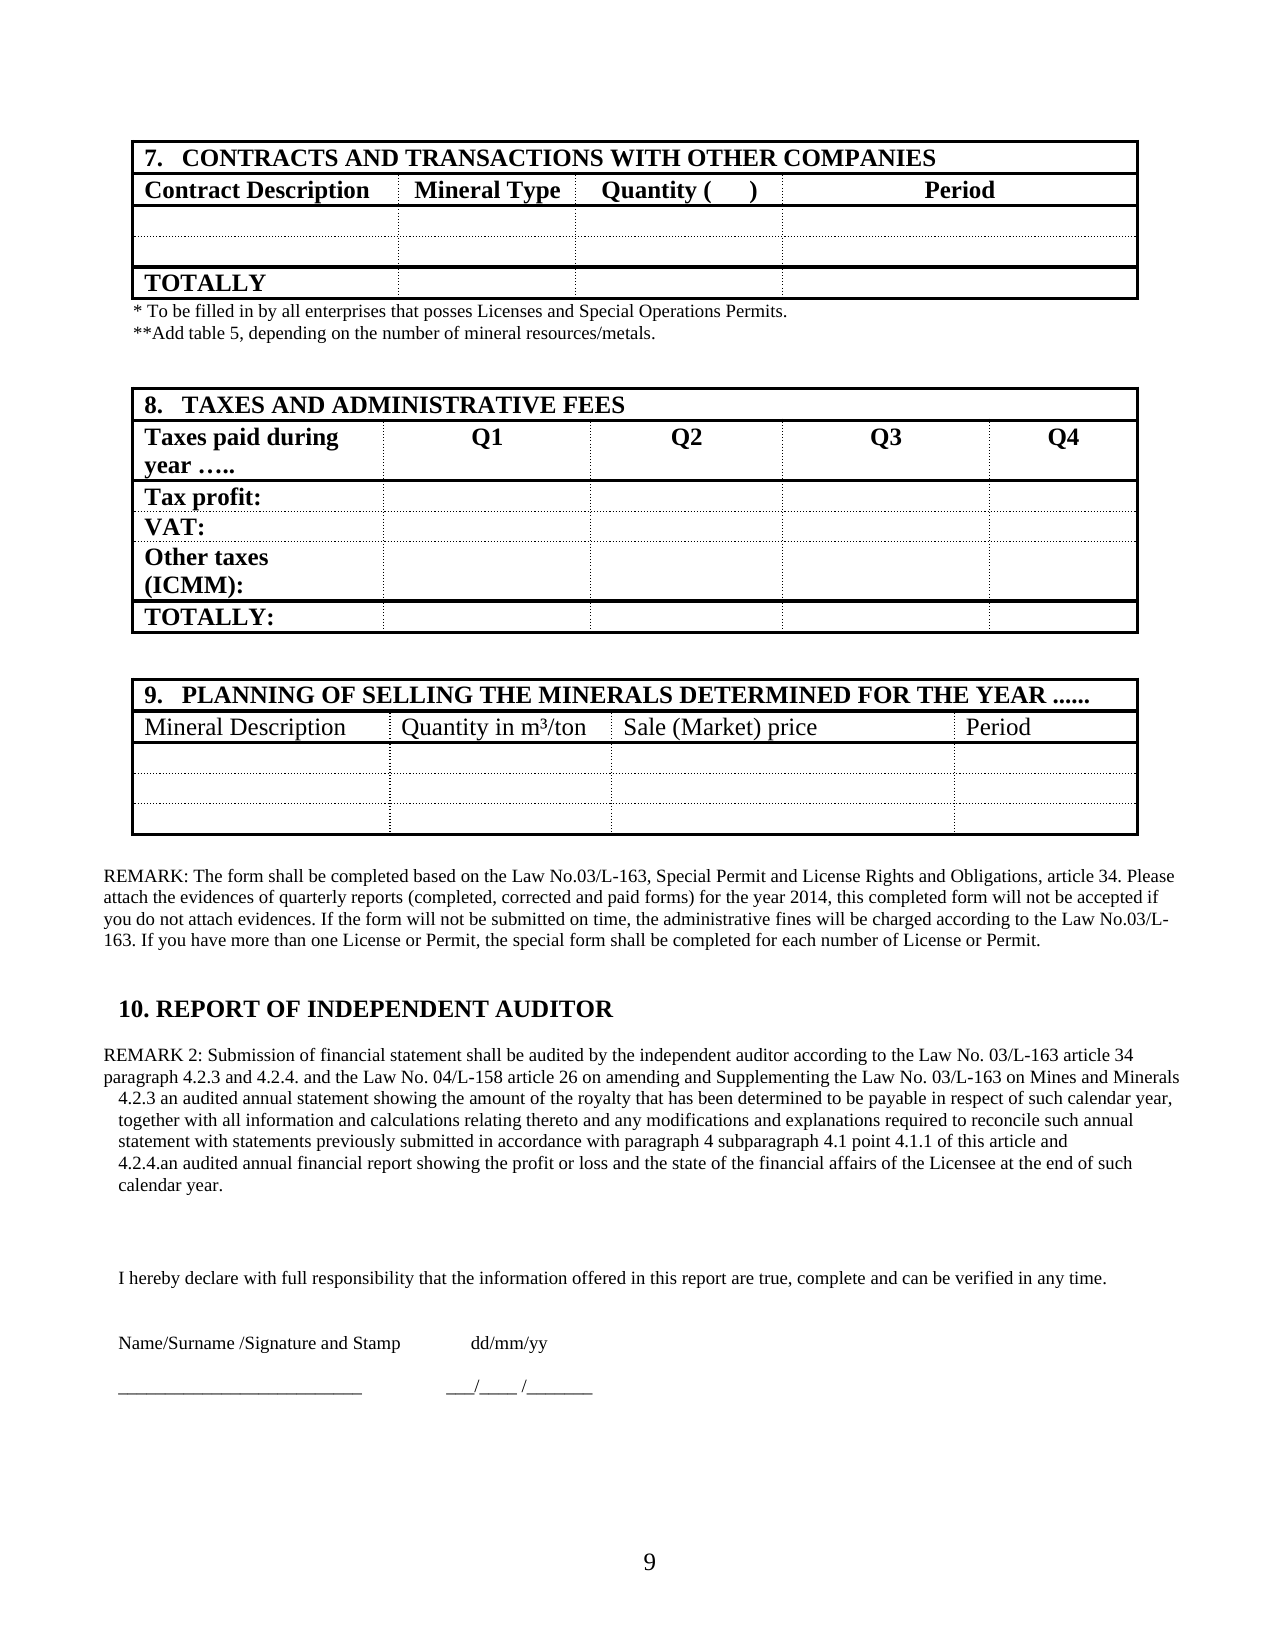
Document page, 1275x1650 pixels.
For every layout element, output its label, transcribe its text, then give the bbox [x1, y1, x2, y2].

text REMARK 2: Submission of financial statement shall be audited by the independent auditor according to the Law No. 03/L-163 article 34 paragraph 4.2.3 and 4.2.4. and the Law No. 04/L-158 article 26 on amending and Supplementing the Law No. 03/L-163 on Mines and Minerals [103, 1044, 1181, 1087]
table_cell [989, 541, 1136, 599]
table_cell [612, 773, 954, 803]
table_cell [384, 482, 591, 511]
table_cell [989, 603, 1136, 631]
table_cell Taxes paid during year ….. [134, 422, 384, 479]
table_cell [783, 236, 1136, 265]
table_cell [591, 511, 783, 541]
text __________________________ ___/____ /_______ [118, 1375, 1181, 1396]
table_cell Sale (Market) price [612, 713, 954, 741]
table_cell [134, 236, 399, 265]
table_cell [576, 269, 783, 297]
table_header PLANNING OF SELLING THE MINERALS DETERMINED FOR THE YEAR ...... [134, 681, 1136, 709]
table_cell [783, 541, 989, 599]
table_cell [783, 269, 1136, 297]
text REMARK: The form shall be completed based on the Law No.03/L-163, Special Permit and License Rights and Obligations, article 34. Please attach the evidences of quarterly reports (completed, corrected and paid forms) for the year 2014, this completed form will not be accepted if you do not attach evidences. If the form will not be submitted on time, the administrative fines will be charged according to the Law No.03/L-163. If you have more than one License or Permit, the special form shall be completed for each number of License or Permit. [103, 864, 1181, 951]
table_cell [591, 541, 783, 599]
table_cell [134, 744, 390, 773]
text 4.2.3 an audited annual statement showing the amount of the royalty that has been determined to be payable in respect of such calendar year, together with all information and calculations relating thereto and any modifications and explanations required to reconcile such annual statement with statements previously submitted in accordance with paragraph 4 subparagraph 4.1 point 4.1.1 of this article and [118, 1087, 1181, 1152]
table_cell Contract Description [134, 175, 399, 204]
text * To be filled in by all enterprises that posses Licenses and Special Operations Permits. [133, 300, 1181, 322]
table_cell Quantity in m³/ton [390, 713, 612, 741]
table_cell [384, 511, 591, 541]
table_cell [134, 207, 399, 236]
table_cell [954, 803, 1136, 833]
table_cell [384, 541, 591, 599]
table_cell [591, 603, 783, 631]
table_cell Q1 [384, 422, 591, 479]
table_cell Quantity ( ) [576, 175, 783, 204]
table_cell Tax profit: [134, 482, 384, 511]
table_cell [134, 803, 390, 833]
table_cell [399, 269, 576, 297]
text 4.2.4.an audited annual financial report showing the profit or loss and the state of the financial affairs of the Licensee at the end of such calendar year. [118, 1152, 1181, 1195]
text **Add table 5, depending on the number of mineral resources/metals. [133, 322, 1181, 343]
table_cell Mineral Type [399, 175, 576, 204]
table_cell Period [783, 175, 1136, 204]
table_cell Mineral Description [134, 713, 390, 741]
table_cell [390, 744, 612, 773]
table_cell [390, 803, 612, 833]
table_cell Q4 [989, 422, 1136, 479]
table_cell [384, 603, 591, 631]
table_cell [576, 207, 783, 236]
table_cell [989, 482, 1136, 511]
table_cell [954, 744, 1136, 773]
table_cell TOTALLY: [134, 603, 384, 631]
table_cell [591, 482, 783, 511]
table_cell [612, 803, 954, 833]
text I hereby declare with full responsibility that the information offered in this report are true, complete and can be verified in any time. [118, 1267, 1181, 1288]
table_cell VAT: [134, 511, 384, 541]
table_cell [390, 773, 612, 803]
table_cell [576, 236, 783, 265]
table_cell [134, 773, 390, 803]
table_cell Period [954, 713, 1136, 741]
table_cell [783, 207, 1136, 236]
table_cell [783, 603, 989, 631]
table_header TAXES AND ADMINISTRATIVE FEES [134, 390, 1136, 418]
table_cell [399, 207, 576, 236]
table_cell [989, 511, 1136, 541]
table_cell Q3 [783, 422, 989, 479]
list REPORT OF INDEPENDENT AUDITOR [118, 994, 1181, 1023]
table_cell Other taxes (ICMM): [134, 541, 384, 599]
table_cell [399, 236, 576, 265]
table_cell [783, 482, 989, 511]
table_cell [954, 773, 1136, 803]
table_cell [783, 511, 989, 541]
table_header CONTRACTS AND TRANSACTIONS WITH OTHER COMPANIES [134, 143, 1136, 172]
table_cell [612, 744, 954, 773]
table_cell Q2 [591, 422, 783, 479]
table_cell TOTALLY [134, 269, 399, 297]
text Name/Surname /Signature and Stamp dd/mm/yy [118, 1332, 1181, 1353]
